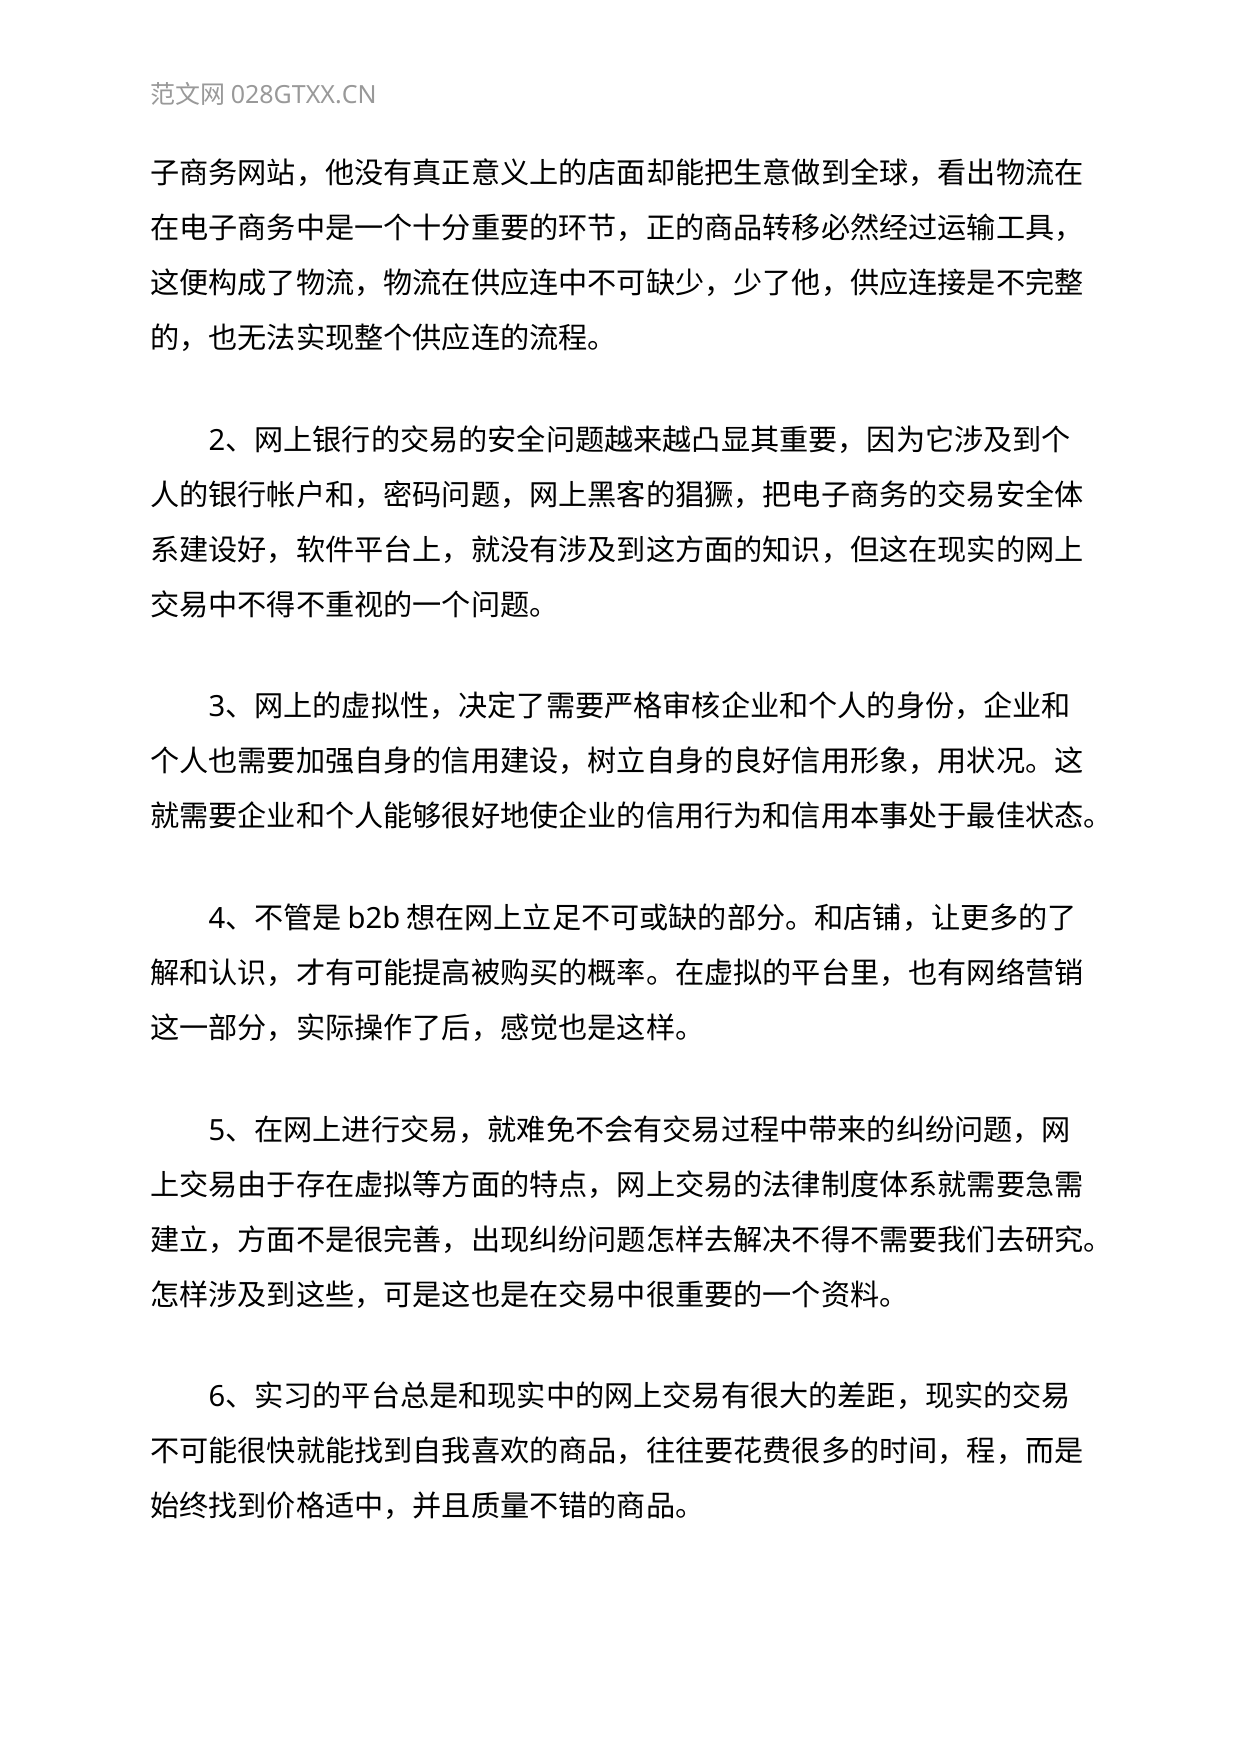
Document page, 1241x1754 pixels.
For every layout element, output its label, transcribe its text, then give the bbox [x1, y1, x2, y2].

text 6、实习的平台总是和现实中的网上交易有很大的差距，现实的交易不可能很快就能找到自我喜欢的商品，往往要花费很多的时间，程，而是始终找到价格适中，并且质量不错的商品。 [150, 1373, 1090, 1525]
text 2、网上银行的交易的安全问题越来越凸显其重要，因为它涉及到个人的银行帐户和，密码问题，网上黑客的猖獗，把电子商务的交易安全体系建设好，软件平台上，就没有涉及到这方面的知识，但这在现实的网上交易中不得不重视的一个问题。 [150, 416, 1090, 623]
text 5、在网上进行交易，就难免不会有交易过程中带来的纠纷问题，网上交易由于存在虚拟等方面的特点，网上交易的法律制度体系就需要急需建立，方面不是很完善，出现纠纷问题怎样去解决不得不需要我们去研究。怎样涉及到这些，可是这也是在交易中很重要的一个资料。 [150, 1106, 1090, 1313]
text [150, 150, 1090, 357]
text 3、网上的虚拟性，决定了需要严格审核企业和个人的身份，企业和个人也需要加强自身的信用建设，树立自身的良好信用形象，用状况。这就需要企业和个人能够很好地使企业的信用行为和信用本事处于最佳状态。 [150, 683, 1090, 835]
text 4、不管是b2b想在网上立足不可或缺的部分。和店铺，让更多的了解和认识，才有可能提高被购买的概率。在虚拟的平台里，也有网络营销这一部分，实际操作了后，感觉也是这样。 [150, 895, 1090, 1047]
